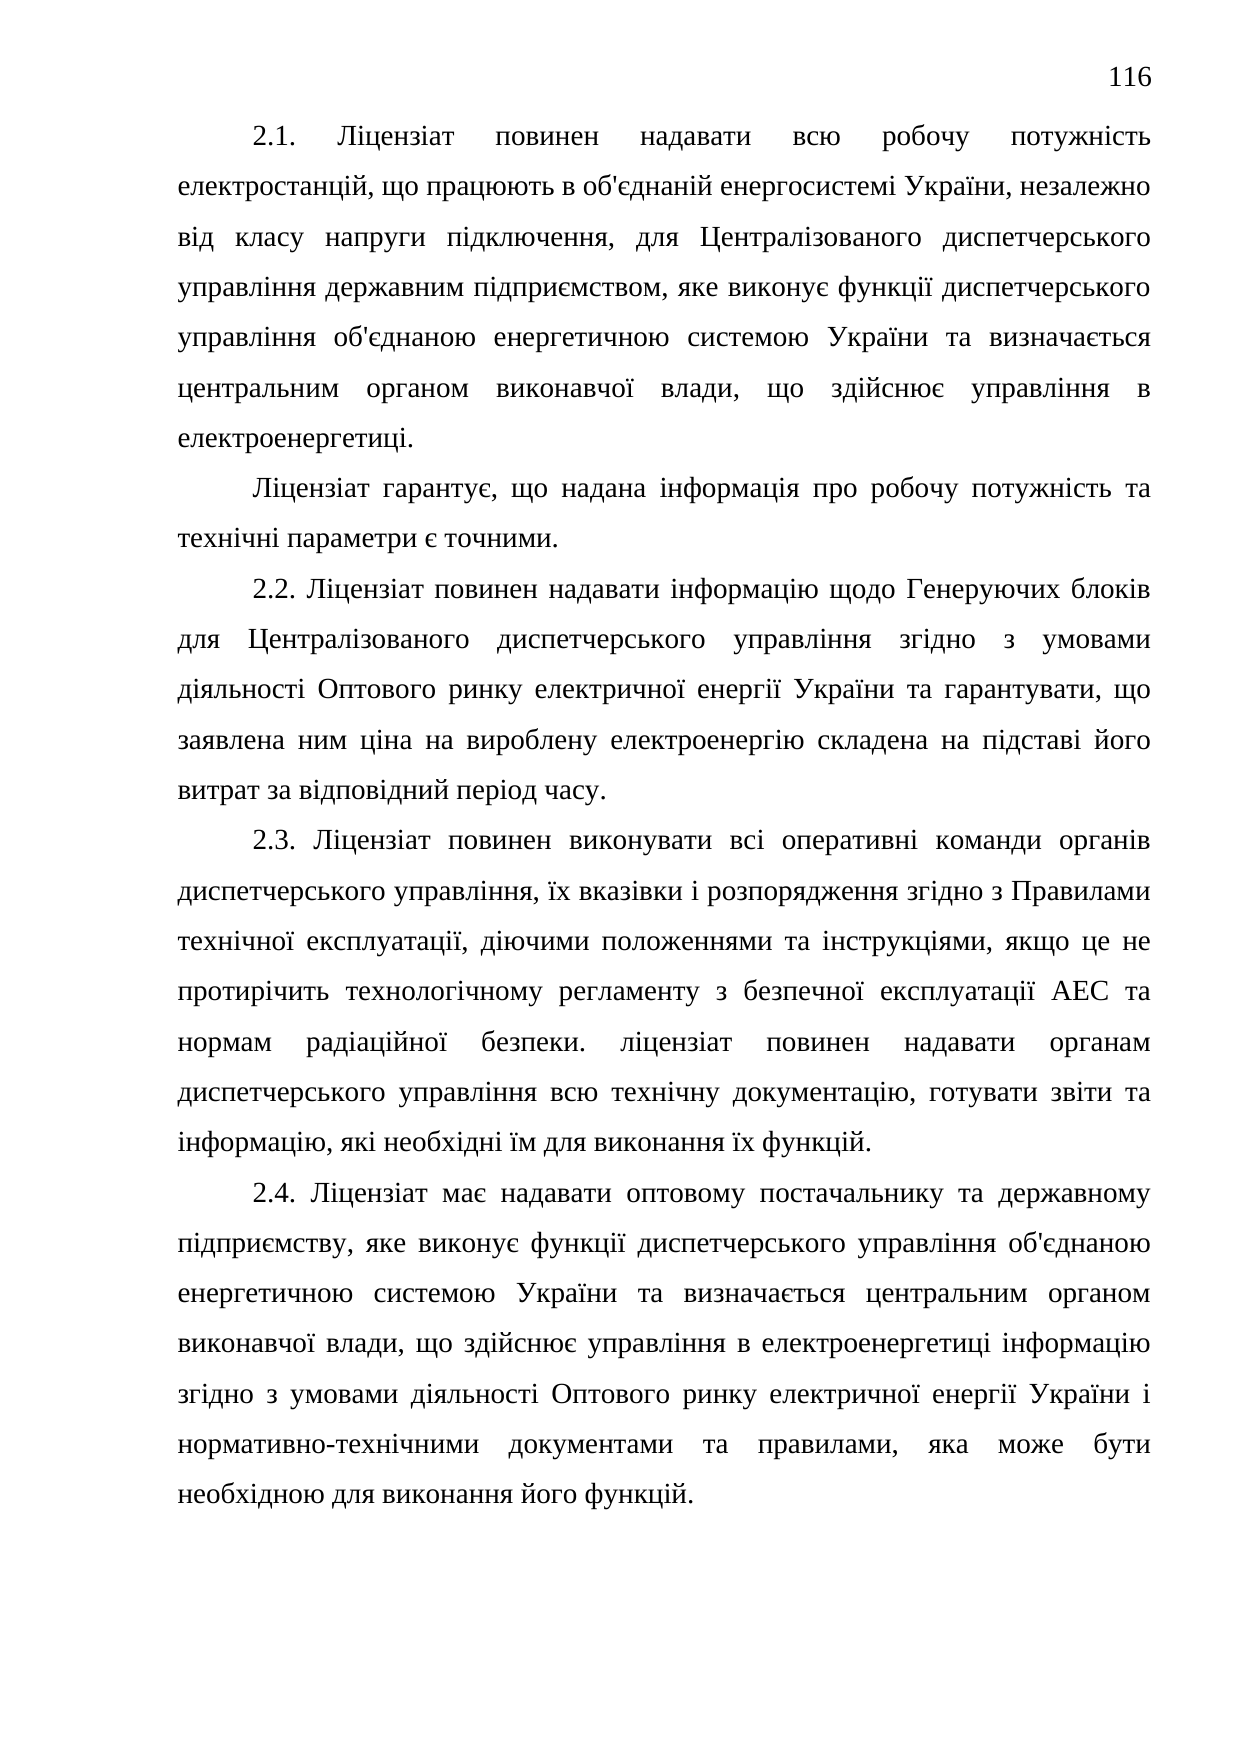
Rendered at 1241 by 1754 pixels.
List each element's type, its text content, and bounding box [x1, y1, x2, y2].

text 2.4. Ліцензіат має надавати оптовому постачальнику та державному підприємству, яке виконує функції диспетчерського управління об'єднаною енергетичною системою України та визначається центральним органом виконавчої влади, що здійснює управління в електроенергетиці інформацію згідно з умовами діяльності Оптового ринку електричної енергії України і нормативно-технічними документами та правилами, яка може бути необхідною для виконання його функцій. [177, 1175, 1152, 1510]
text 2.1. Ліцензіат повинен надавати всю робочу потужність електростанцій, що працюють в об'єднаній енергосистемі України, незалежно від класу напруги підключення, для Централізованого диспетчерського управління державним підприємством, яке виконує функції диспетчерського управління об'єднаною енергетичною системою України та визначається центральним органом виконавчої влади, що здійснює управління в електроенергетиці. [177, 118, 1152, 453]
text 2.3. Ліцензіат повинен виконувати всі оперативні команди органів диспетчерського управління, їх вказівки і розпорядження згідно з Правилами технічної експлуатації, діючими положеннями та інструкціями, якщо це не протирічить технологічному регламенту з безпечної експлуатації АЕС та нормам радіаційної безпеки. ліцензіат повинен надавати органам диспетчерського управління всю технічну документацію, готувати звіти та інформацію, які необхідні їм для виконання їх функцій. [177, 822, 1152, 1158]
text Ліцензіат гарантує, що надана інформація про робочу потужність та технічні параметри є точними. [177, 470, 1152, 554]
text 2.2. Ліцензіат повинен надавати інформацію щодо Генеруючих блоків для Централізованого диспетчерського управління згідно з умовами діяльності Оптового ринку електричної енергії України та гарантувати, що заявлена ним ціна на вироблену електроенергію складена на підставі його витрат за відповідний період часу. [177, 571, 1152, 806]
